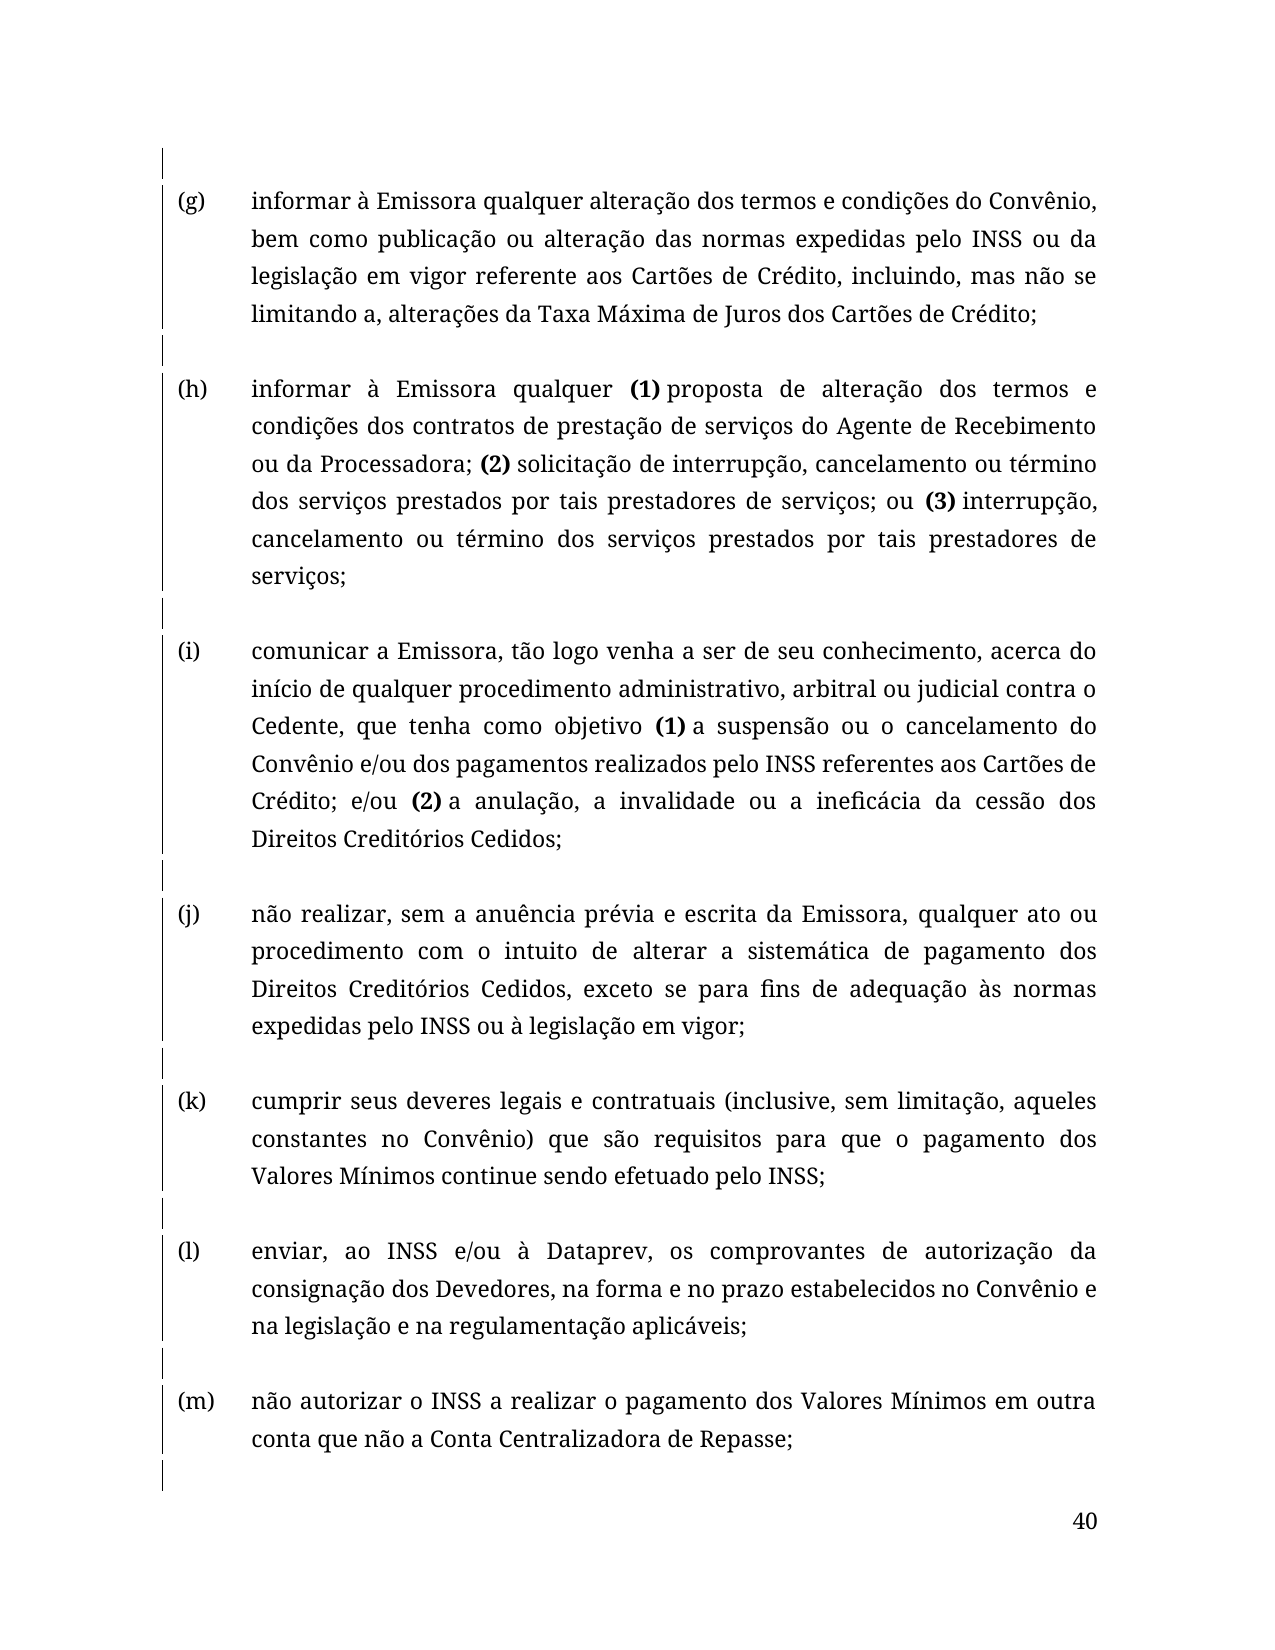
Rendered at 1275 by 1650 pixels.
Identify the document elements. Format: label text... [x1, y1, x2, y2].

list enviar, ao INSS e/ou à Dataprev, os comprovantes de autorização da consignação dos Devedores, na forma e no prazo estabelecidos no Convênio e na legislação e na regulamentação aplicáveis; [177, 1235, 1098, 1341]
list informar à Emissora qualquer (1) proposta de alteração dos termos e condições dos contratos de prestação de serviços do Agente de Recebimento ou da Processadora; (2) solicitação de interrupção, cancelamento ou término dos serviços prestados por tais prestadores de serviços; ou (3) interrupção, cancelamento ou término dos serviços prestados por tais prestadores de serviços; [177, 373, 1098, 591]
list não realizar, sem a anuência prévia e escrita da Emissora, qualquer ato ou procedimento com o intuito de alterar a sistemática de pagamento dos Direitos Creditórios Cedidos, exceto se para fins de adequação às normas expedidas pelo INSS ou à legislação em vigor; [177, 898, 1098, 1041]
list comunicar a Emissora, tão logo venha a ser de seu conhecimento, acerca do início de qualquer procedimento administrativo, arbitral ou judicial contra o Cedente, que tenha como objetivo (1) a suspensão ou o cancelamento do Convênio e/ou dos pagamentos realizados pelo INSS referentes aos Cartões de Crédito; e/ou (2) a anulação, a invalidade ou a ineficácia da cessão dos Direitos Creditórios Cedidos; [177, 635, 1098, 854]
list não autorizar o INSS a realizar o pagamento dos Valores Mínimos em outra conta que não a Conta Centralizadora de Repasse; [177, 1385, 1098, 1454]
list cumprir seus deveres legais e contratuais (inclusive, sem limitação, aqueles constantes no Convênio) que são requisitos para que o pagamento dos Valores Mínimos continue sendo efetuado pelo INSS; [177, 1085, 1098, 1191]
list informar à Emissora qualquer alteração dos termos e condições do Convênio, bem como publicação ou alteração das normas expedidas pelo INSS ou da legislação em vigor referente aos Cartões de Crédito, incluindo, mas não se limitando a, alterações da Taxa Máxima de Juros dos Cartões de Crédito; [177, 185, 1098, 329]
